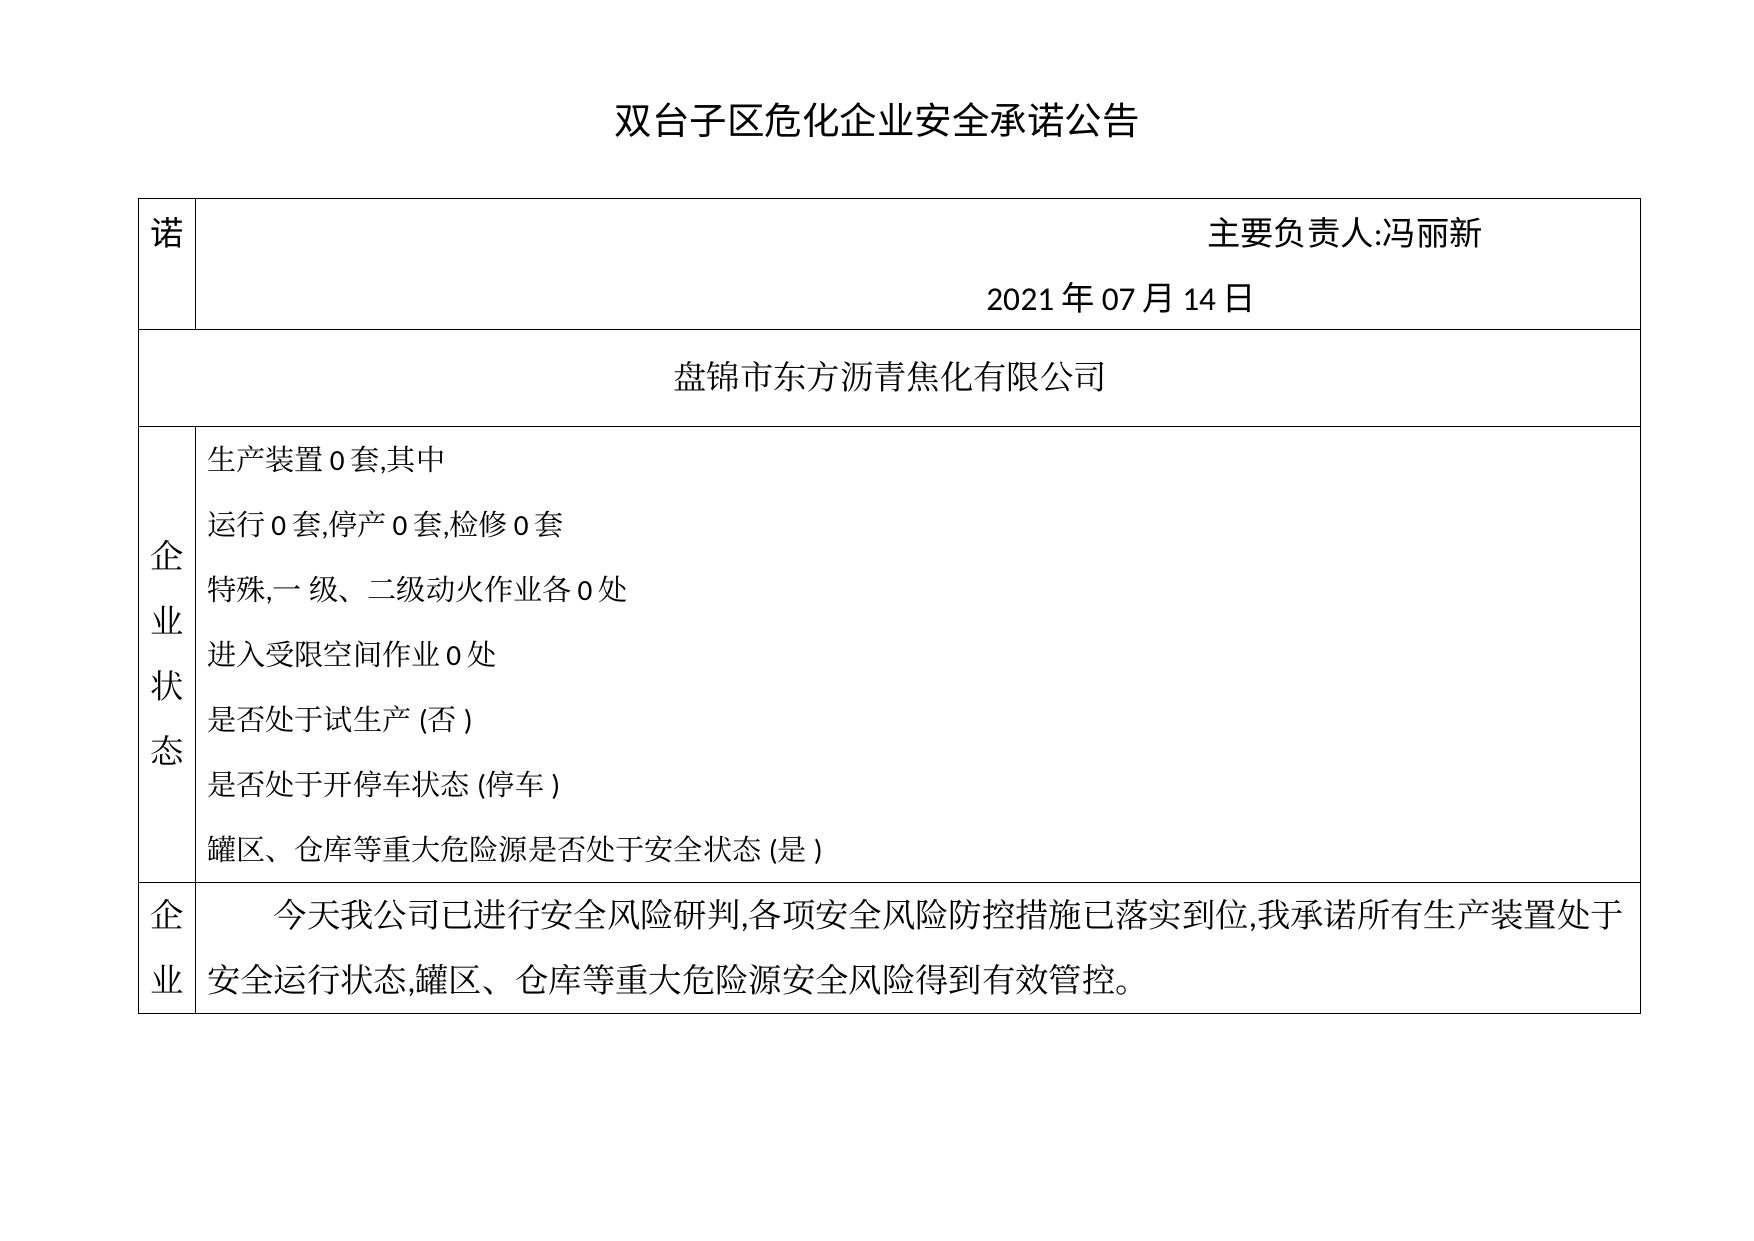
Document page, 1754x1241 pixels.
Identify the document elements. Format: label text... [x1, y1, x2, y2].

table_cell 盘锦市东方沥青焦化有限公司 [139, 330, 1640, 426]
table_cell 生产装置0套,其中 运行0套,停产0套,检修0套 特殊,一 级、二级动火作业各0处 进入受限空间作业0处 是否处于试生产 (否 ) 是否处于开停车状态 (停车 ) 罐区、仓库等重大危险源是否处于安全状态 (是 ) [196, 427, 1640, 882]
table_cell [196, 883, 1640, 1013]
table_cell 企业状态 [139, 427, 195, 882]
table_cell 企业承诺 [139, 883, 195, 1013]
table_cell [196, 199, 1640, 329]
table_cell 企业承诺 [139, 199, 195, 329]
